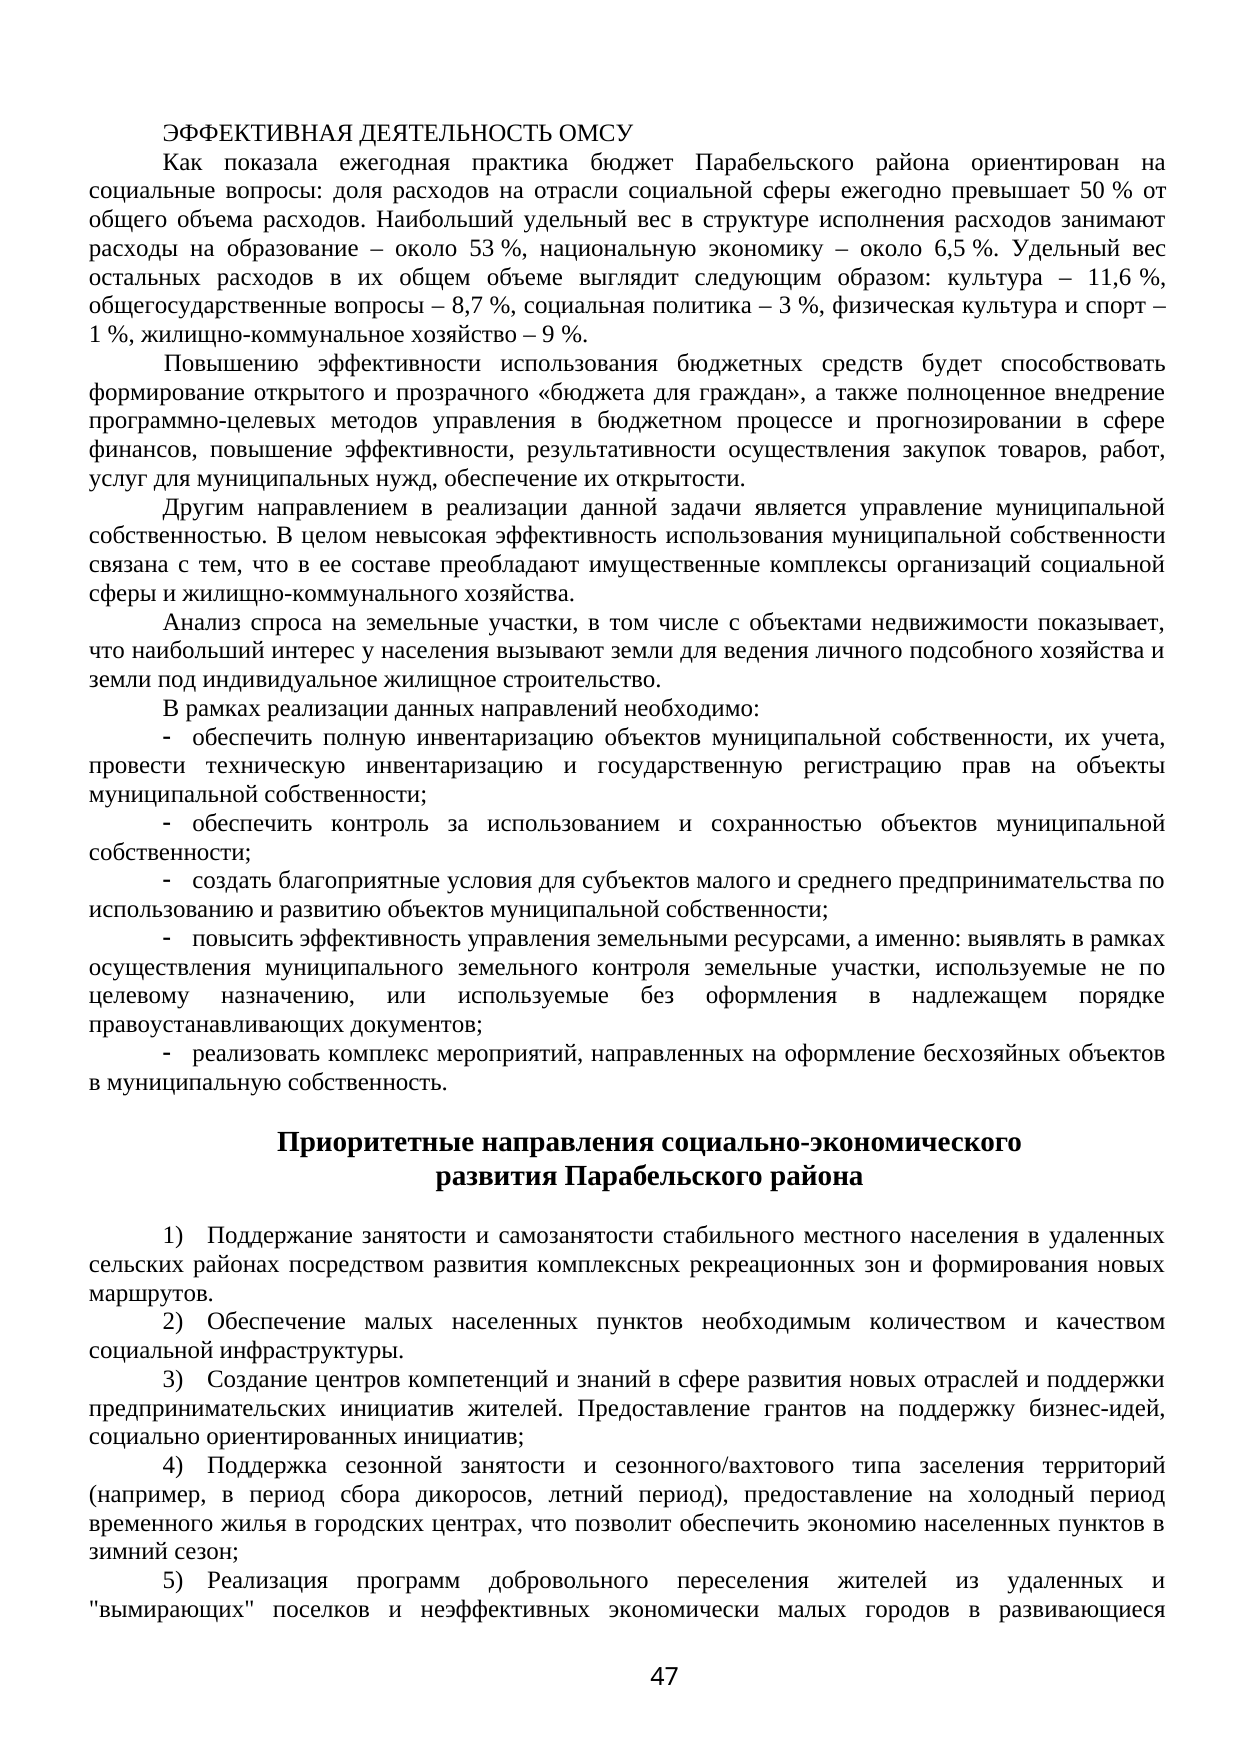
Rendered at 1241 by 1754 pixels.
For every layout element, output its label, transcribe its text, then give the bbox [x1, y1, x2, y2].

list Поддержка сезонной занятости и сезонного/вахтового типа заселения территорий (например, в период сбора дикоросов, летний период), предоставление на холодный период временного жилья в городских центрах, что позволит обеспечить экономию населенных пунктов в зимний сезон; [89, 1450, 1166, 1565]
text Как показала ежегодная практика бюджет Парабельского района ориентирован на социальные вопросы: доля расходов на отрасли социальной сферы ежегодно превышает 50 % от общего объема расходов. Наибольший удельный вес в структуре исполнения расходов занимают расходы на образование – около 53 %, национальную экономику – около 6,5 %. Удельный вес остальных расходов в их общем объеме выглядит следующим образом: культура – 11,6 %, общегосударственные вопросы – 8,7 %, социальная политика – 3 %, физическая культура и спорт – 1 %, жилищно-коммунальное хозяйство – 9 %. [89, 147, 1166, 348]
text Анализ спроса на земельные участки, в том числе с объектами недвижимости показывает, что наибольший интерес у населения вызывают земли для ведения личного подсобного хозяйства и земли под индивидуальное жилищное строительство. [89, 607, 1166, 693]
subtitle Приоритетные направления социально-экономического развития Парабельского района [222, 1124, 1077, 1191]
list реализовать комплекс мероприятий, направленных на оформление бесхозяйных объектов в муниципальную собственность. [89, 1038, 1166, 1096]
list повысить эффективность управления земельными ресурсами, а именно: выявлять в рамках осуществления муниципального земельного контроля земельные участки, используемые не по целевому назначению, или используемые без оформления в надлежащем порядке правоустанавливающих документов; [89, 923, 1166, 1038]
text В рамках реализации данных направлений необходимо: [89, 693, 1166, 722]
text Другим направлением в реализации данной задачи является управление муниципальной собственностью. В целом невысокая эффективность использования муниципальной собственности связана с тем, что в ее составе преобладают имущественные комплексы организаций социальной сферы и жилищно-коммунального хозяйства. [89, 492, 1166, 607]
text Повышению эффективности использования бюджетных средств будет способствовать формирование открытого и прозрачного «бюджета для граждан», а также полноценное внедрение программно-целевых методов управления в бюджетном процессе и прогнозировании в сфере финансов, повышение эффективности, результативности осуществления закупок товаров, работ, услуг для муниципальных нужд, обеспечение их открытости. [89, 348, 1166, 492]
text ЭФФЕКТИВНАЯ ДЕЯТЕЛЬНОСТЬ ОМСУ [89, 118, 1166, 147]
list Поддержание занятости и самозанятости стабильного местного населения в удаленных сельских районах посредством развития комплексных рекреационных зон и формирования новых маршрутов. [89, 1220, 1166, 1306]
list создать благоприятные условия для субъектов малого и среднего предпринимательства по использованию и развитию объектов муниципальной собственности; [89, 866, 1166, 923]
list Создание центров компетенций и знаний в сфере развития новых отраслей и поддержки предпринимательских инициатив жителей. Предоставление грантов на поддержку бизнес-идей, социально ориентированных инициатив; [89, 1364, 1166, 1450]
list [89, 1565, 1166, 1623]
list обеспечить полную инвентаризацию объектов муниципальной собственности, их учета, провести техническую инвентаризацию и государственную регистрацию прав на объекты муниципальной собственности; [89, 722, 1166, 808]
list обеспечить контроль за использованием и сохранностью объектов муниципальной собственности; [89, 808, 1166, 866]
list Обеспечение малых населенных пунктов необходимым количеством и качеством социальной инфраструктуры. [89, 1306, 1166, 1364]
